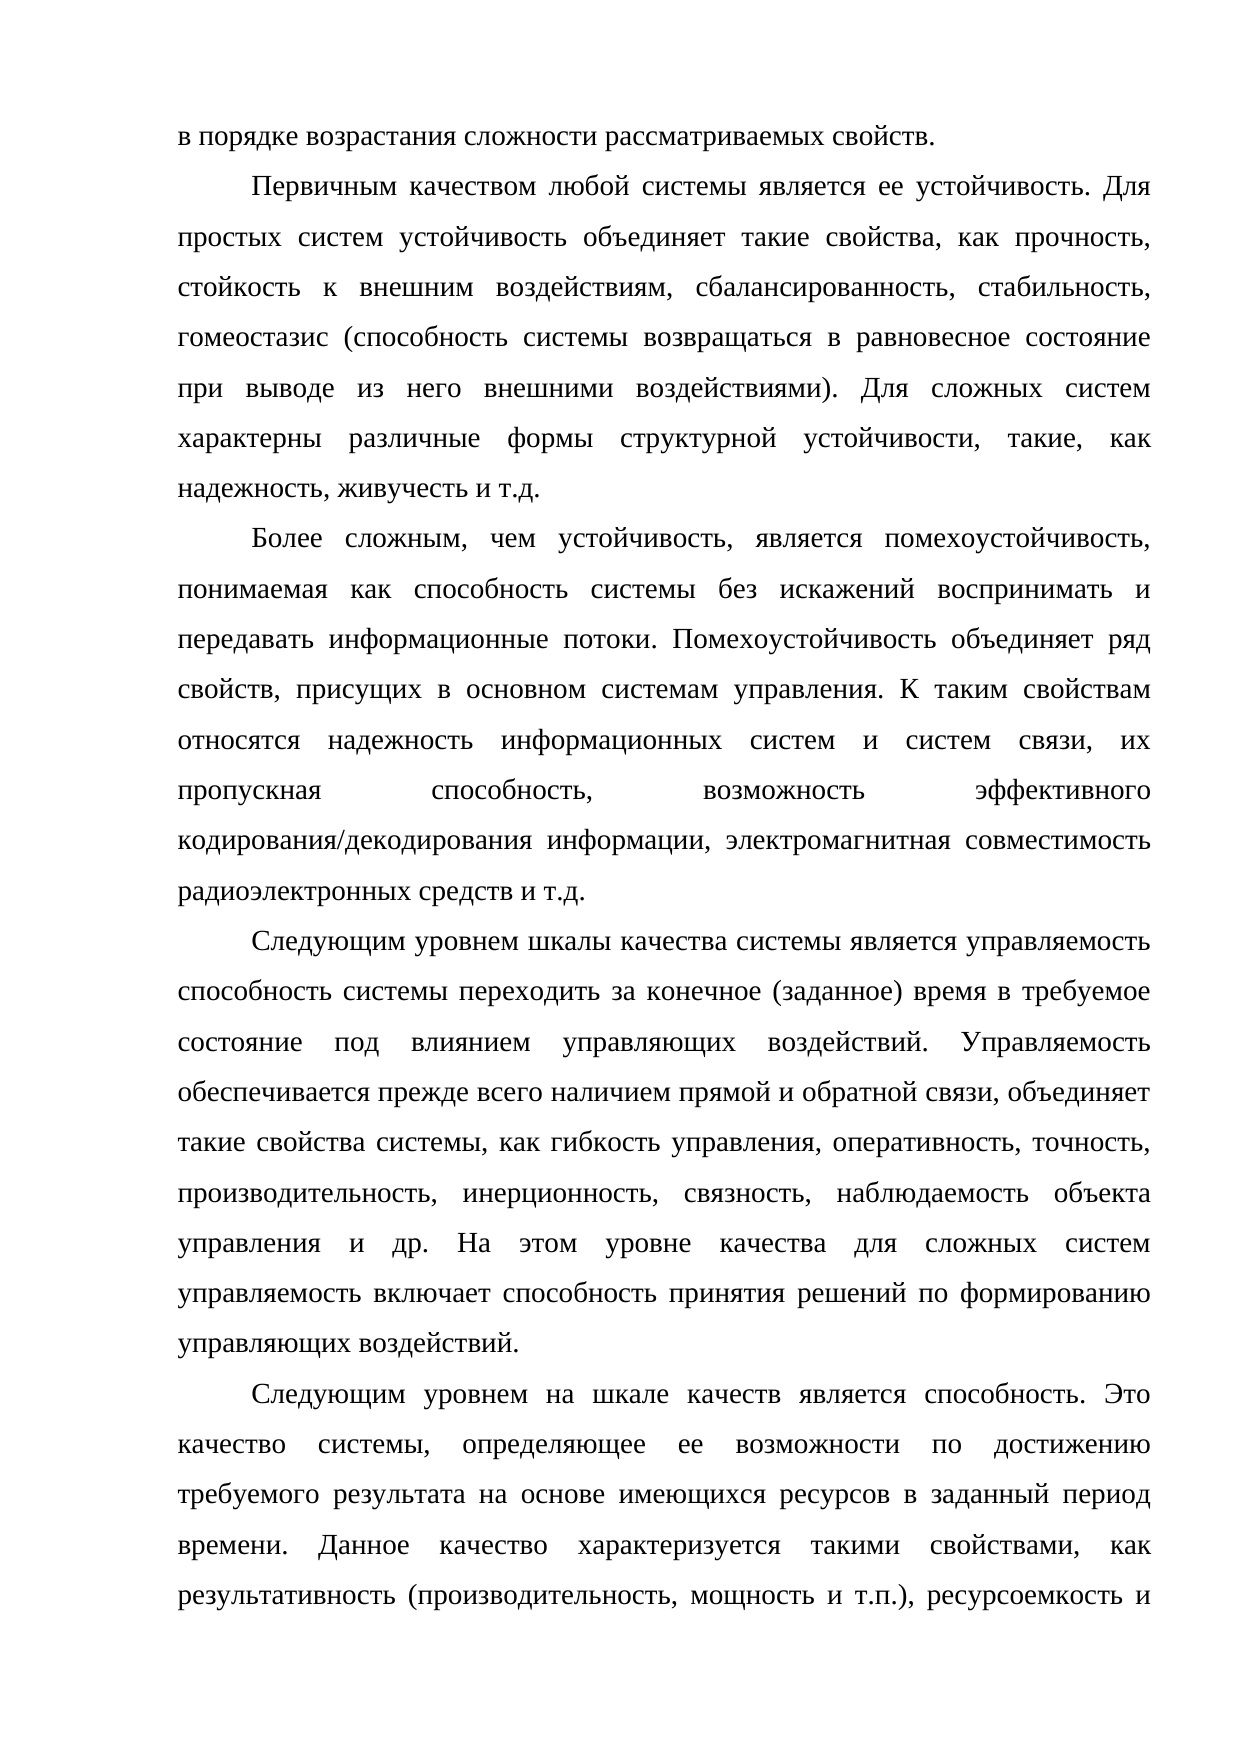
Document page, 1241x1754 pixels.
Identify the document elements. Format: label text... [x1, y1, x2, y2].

text Более сложным, чем устойчивость, является помехоустойчивость, понимаемая как способность системы без искажений воспринимать и передавать информационные потоки. Помехоустойчивость объединяет ряд свойств, присущих в основном системам управления. К таким свойствам относятся надежность информационных систем и систем связи, их пропускная способность, возможность эффективного кодирования/декодирования информации, электромагнитная совместимость радиоэлектронных средств и т.д. [177, 521, 1152, 906]
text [177, 118, 1152, 152]
text Следующим уровнем шкалы качества системы является управляемость способность системы переходить за конечное (заданное) время в требуемое состояние под влиянием управляющих воздействий. Управляемость обеспечивается прежде всего наличием прямой и обратной связи, объединяет такие свойства системы, как гибкость управления, оперативность, точность, производительность, инерционность, связность, наблюдаемость объекта управления и др. На этом уровне качества для сложных систем управляемость включает способность принятия решений по формированию управляющих воздействий. [177, 923, 1152, 1359]
text Первичным качеством любой системы является ее устойчивость. Для простых систем устойчивость объединяет такие свойства, как прочность, стойкость к внешним воздействиям, сбалансированность, стабильность, гомеостазис (способность системы возвращаться в равновесное состояние при выводе из него внешними воздействиями). Для сложных систем характерны различные формы структурной устойчивости, такие, как надежность, живучесть и т.д. [177, 168, 1152, 504]
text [177, 1376, 1152, 1611]
